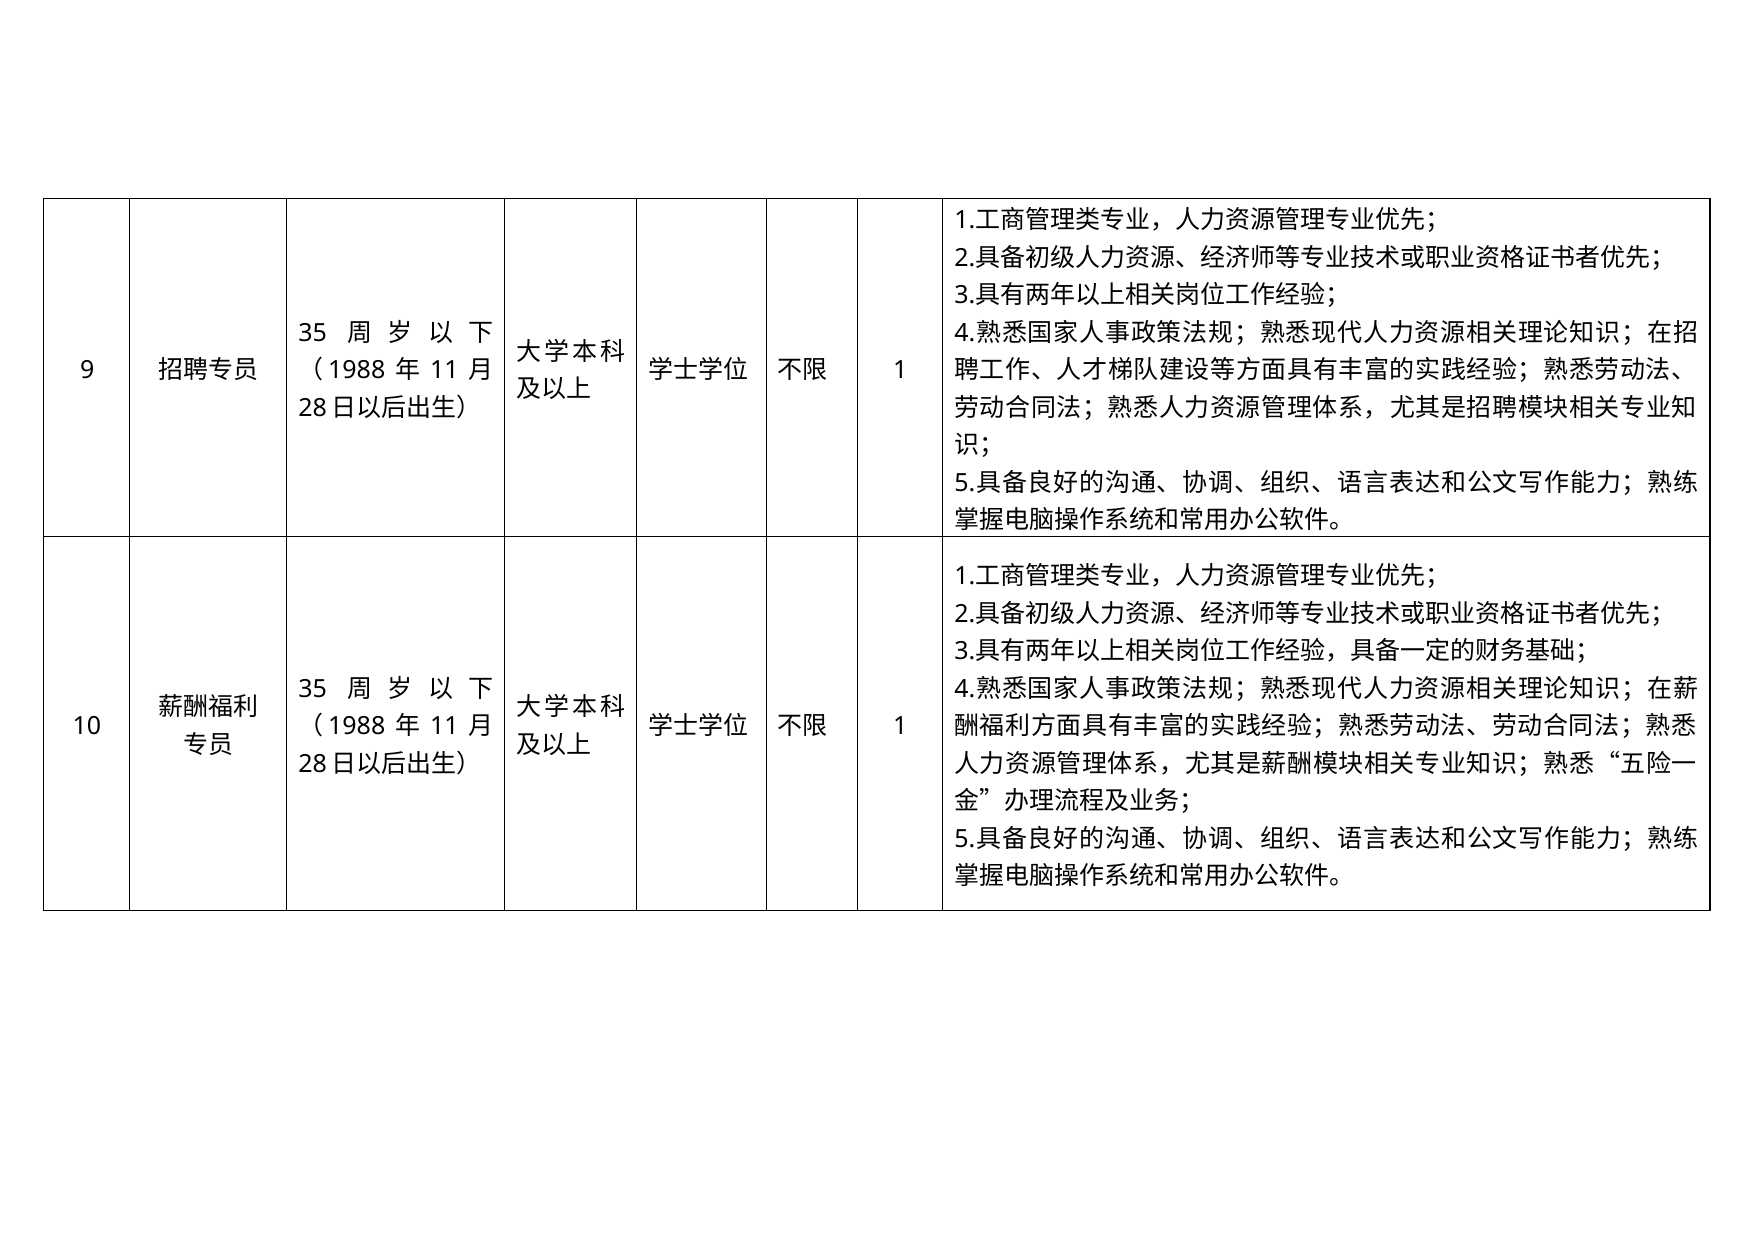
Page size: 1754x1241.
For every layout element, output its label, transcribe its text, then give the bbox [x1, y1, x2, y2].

table_cell 不限 [767, 537, 857, 909]
table_cell 10 [44, 537, 129, 909]
table_cell 1 [858, 537, 942, 909]
table_cell 招聘专员 [130, 199, 286, 536]
table_cell 大学本科及以上 [505, 199, 636, 536]
table_cell 不限 [767, 199, 857, 536]
table_cell 学士学位 [637, 199, 766, 536]
table_cell 1.工商管理类专业，人力资源管理专业优先； 2.具备初级人力资源、经济师等专业技术或职业资格证书者优先； 3.具有两年以上相关岗位工作经验，具备一定的财务基础； 4.熟悉国家人事政策法规；熟悉现代人力资源相关理论知识；在薪酬福利方面具有丰富的实践经验；熟悉劳动法、劳动合同法；熟悉人力资源管理体系，尤其是薪酬模块相关专业知识；熟悉“五险一金”办理流程及业务； 5.具备良好的沟通、协调、组织、语言表达和公文写作能力；熟练掌握电脑操作系统和常用办公软件。 [943, 537, 1709, 909]
table_cell 9 [44, 199, 129, 536]
table_cell 大学本科及以上 [505, 537, 636, 909]
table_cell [287, 537, 504, 909]
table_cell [287, 199, 504, 536]
table_cell 1.工商管理类专业，人力资源管理专业优先； 2.具备初级人力资源、经济师等专业技术或职业资格证书者优先； 3.具有两年以上相关岗位工作经验； 4.熟悉国家人事政策法规；熟悉现代人力资源相关理论知识；在招聘工作、人才梯队建设等方面具有丰富的实践经验；熟悉劳动法、劳动合同法；熟悉人力资源管理体系，尤其是招聘模块相关专业知识； 5.具备良好的沟通、协调、组织、语言表达和公文写作能力；熟练掌握电脑操作系统和常用办公软件。 [943, 199, 1709, 536]
table_cell 薪酬福利 专员 [130, 537, 286, 909]
table_cell 学士学位 [637, 537, 766, 909]
table_cell 1 [858, 199, 942, 536]
